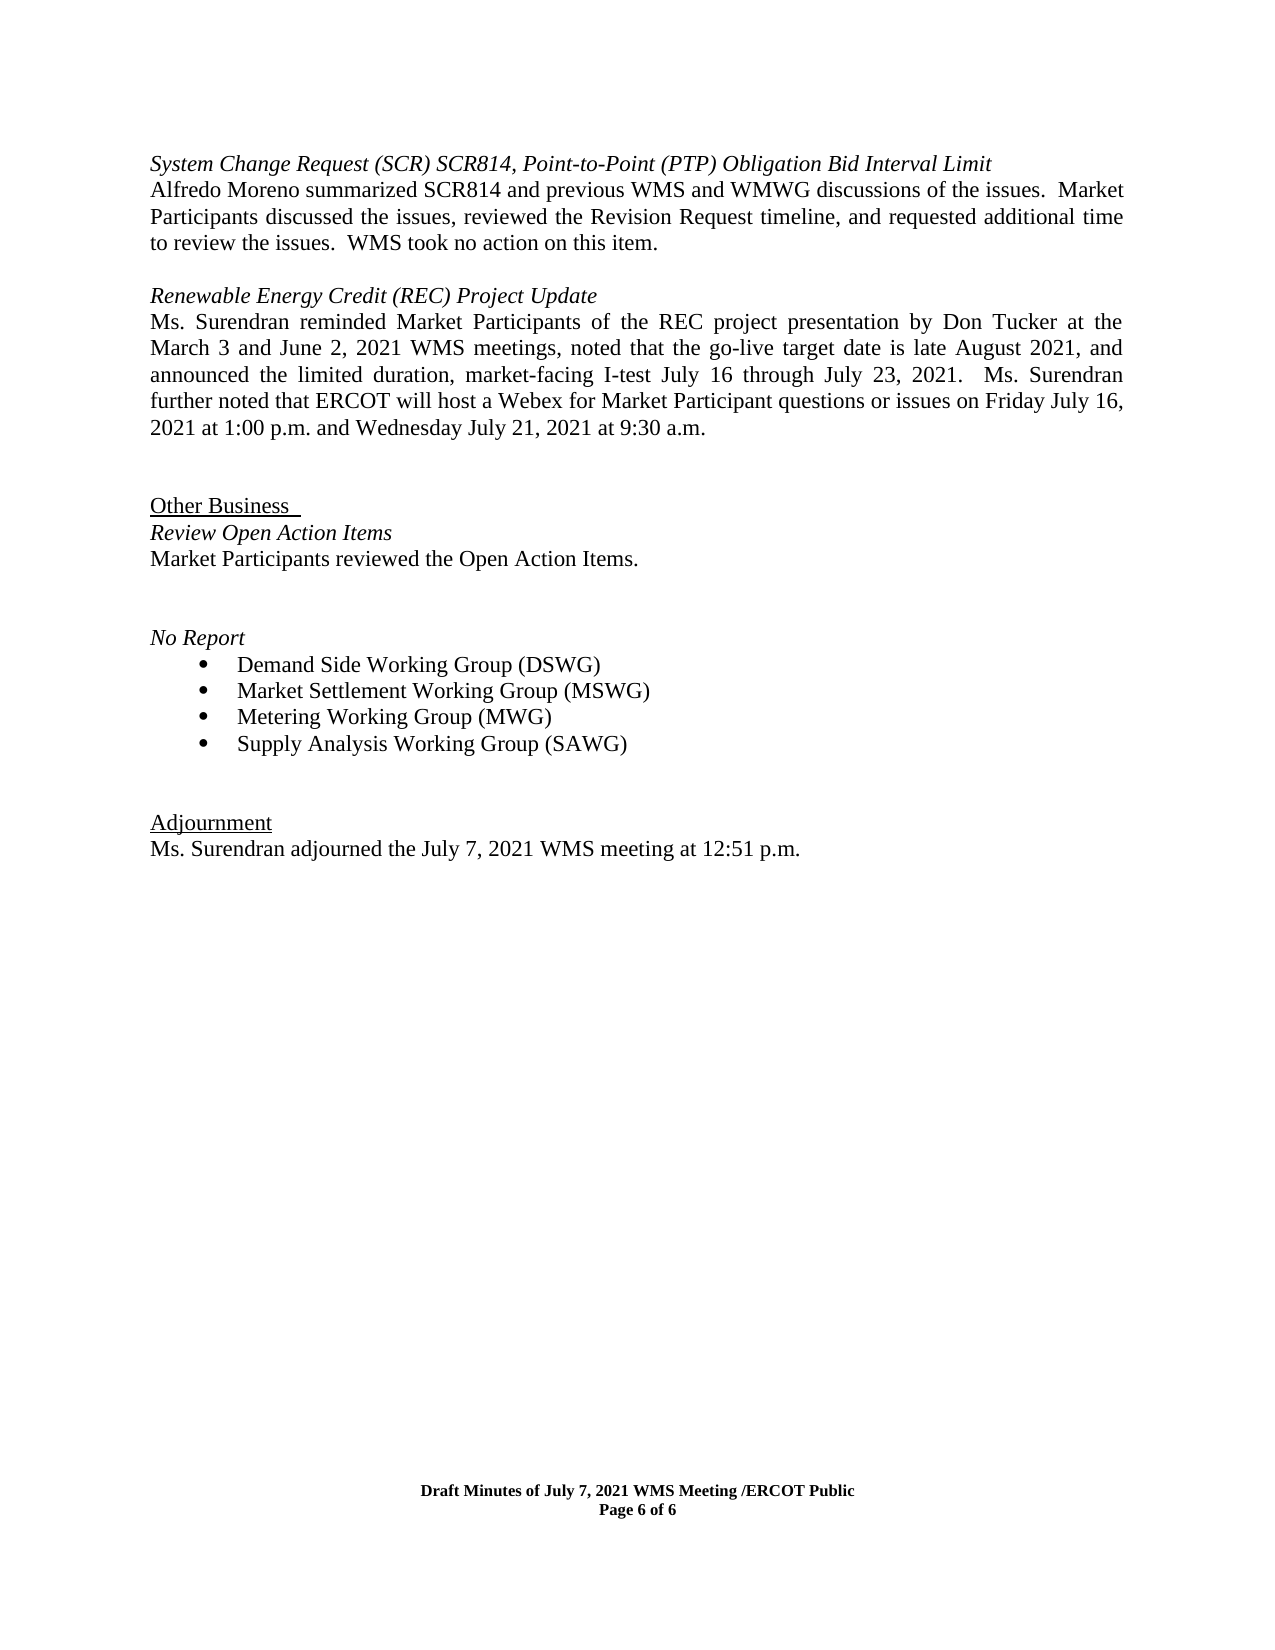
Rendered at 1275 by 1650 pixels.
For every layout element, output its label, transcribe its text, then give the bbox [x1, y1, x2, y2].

list Metering Working Group (MWG) [199, 703, 1125, 730]
list Market Settlement Working Group (MSWG) [199, 677, 1125, 703]
text Market Participants reviewed the Open Action Items. [150, 545, 1125, 572]
text Ms. Surendran adjourned the July 7, 2021 WMS meeting at 12:51 p.m. [150, 835, 1125, 862]
list Supply Analysis Working Group (SAWG) [199, 730, 1125, 756]
text Adjournment [150, 809, 1125, 835]
text Review Open Action Items [150, 519, 1125, 545]
text Renewable Energy Credit (REC) Project Update [150, 282, 1125, 308]
text Ms. Surendran reminded Market Participants of the REC project presentation by Don Tucker at the March 3 and June 2, 2021 WMS meetings, noted that the go-live target date is late August 2021, and announced the limited duration, market-facing I-test July 16 through July 23, 2021. Ms. Surendran further noted that ERCOT will host a Webex for Market Participant questions or issues on Friday July 16, 2021 at 1:00 p.m. and Wednesday July 21, 2021 at 9:30 a.m. [150, 308, 1125, 440]
text No Report [150, 624, 1125, 651]
list Demand Side Working Group (DSWG) [199, 651, 1125, 677]
text System Change Request (SCR) SCR814, Point-to-Point (PTP) Obligation Bid Interval Limit [150, 150, 1125, 176]
text Other Business [150, 493, 1125, 519]
text Alfredo Moreno summarized SCR814 and previous WMS and WMWG discussions of the issues. Market Participants discussed the issues, reviewed the Revision Request timeline, and requested additional time to review the issues. WMS took no action on this item. [150, 176, 1125, 255]
